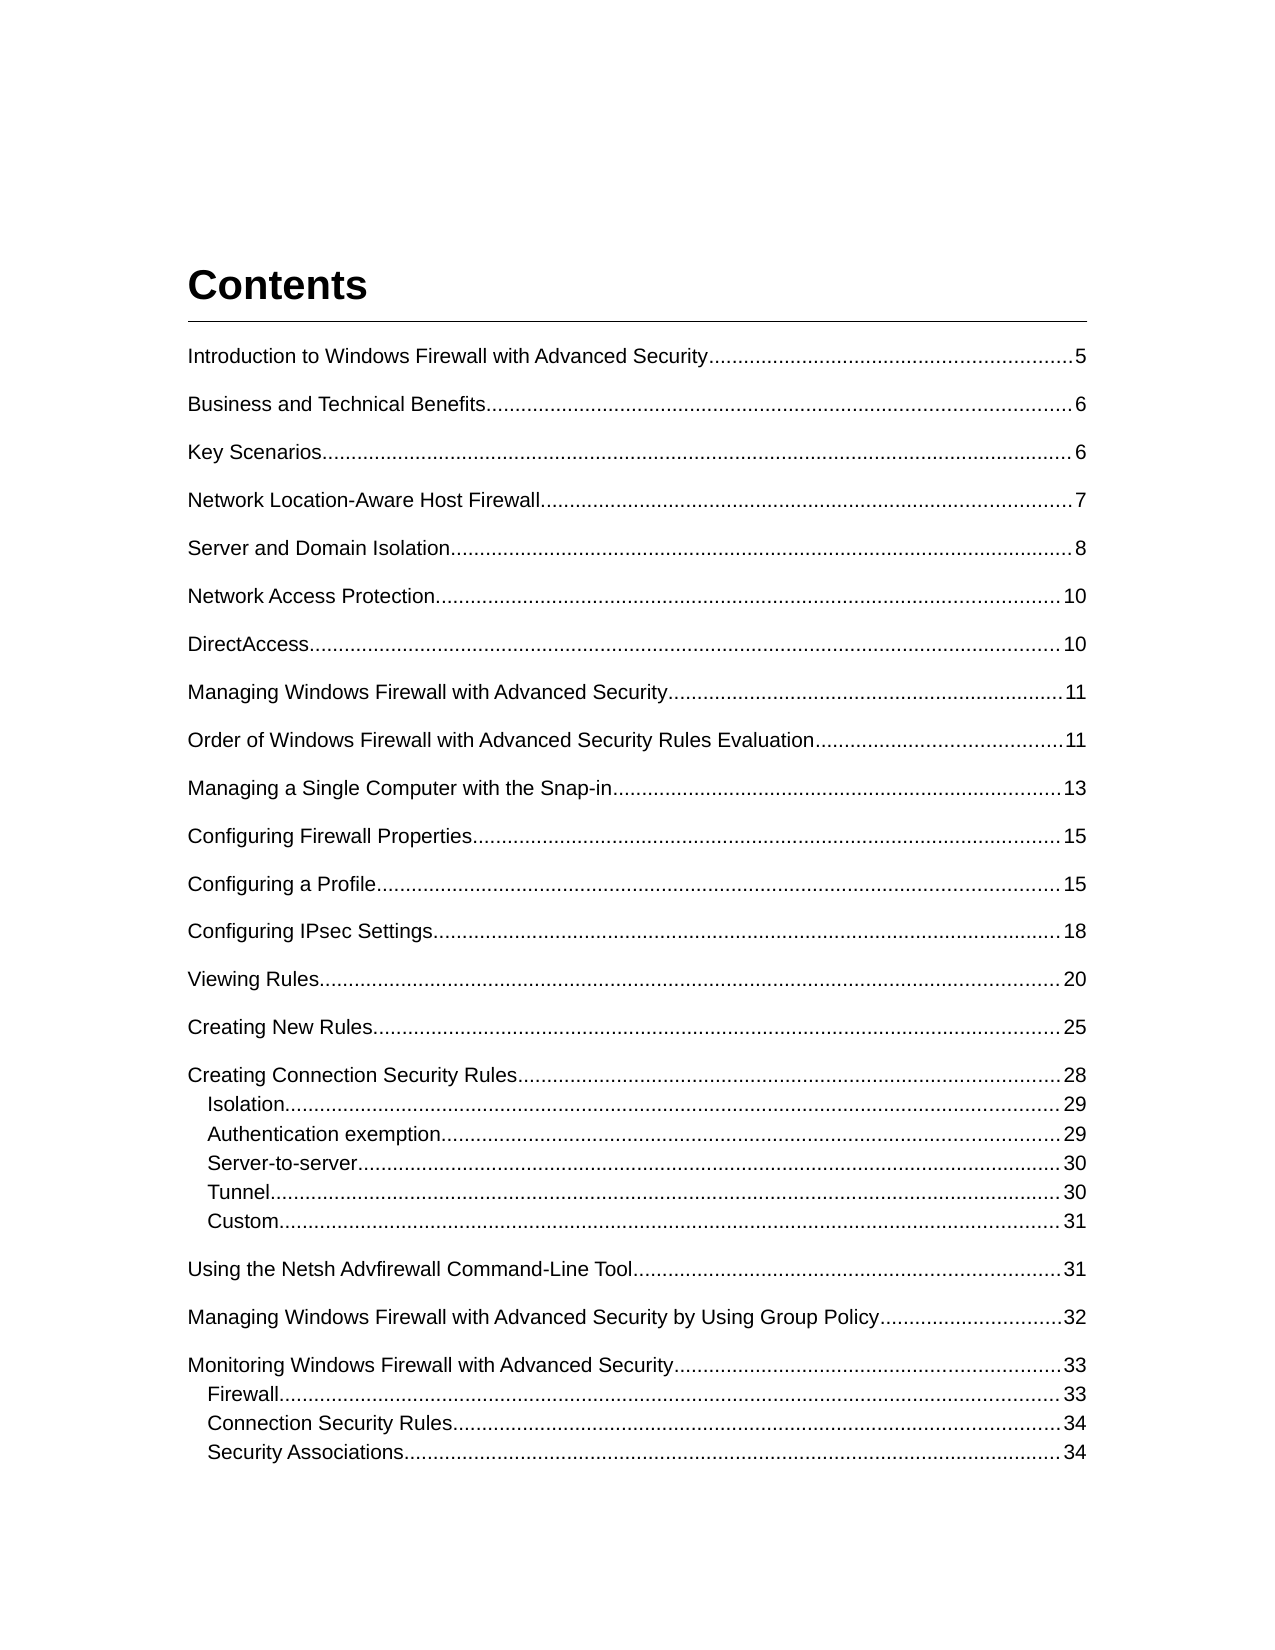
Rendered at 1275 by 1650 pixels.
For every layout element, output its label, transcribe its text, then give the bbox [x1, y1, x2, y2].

text Authentication exemption 29 [207, 1118, 1087, 1147]
text Configuring IPsec Settings 18 [187, 916, 1087, 945]
text Isolation 29 [207, 1088, 1087, 1118]
text Managing Windows Firewall with Advanced Security by Using Group Policy 32 [187, 1301, 1087, 1330]
text Tunnel 30 [207, 1176, 1087, 1205]
text Configuring a Profile 15 [187, 868, 1087, 897]
text Server and Domain Isolation 8 [187, 532, 1087, 561]
text Network Location-Aware Host Firewall 7 [187, 484, 1087, 513]
text Key Scenarios 6 [187, 436, 1087, 466]
text Introduction to Windows Firewall with Advanced Security 5 [187, 341, 1087, 370]
text Network Access Protection 10 [187, 580, 1087, 609]
text Creating New Rules 25 [187, 1011, 1087, 1041]
text Using the Netsh Advfirewall Command-Line Tool 31 [187, 1253, 1087, 1282]
text Monitoring Windows Firewall with Advanced Security 33 [187, 1349, 1087, 1378]
text Order of Windows Firewall with Advanced Security Rules Evaluation 11 [187, 724, 1087, 753]
text Contents [187, 260, 1087, 322]
text Configuring Firewall Properties 15 [187, 820, 1087, 849]
text Server-to-server 30 [207, 1147, 1087, 1176]
text DirectAccess 10 [187, 628, 1087, 657]
text Creating Connection Security Rules 28 [187, 1059, 1087, 1088]
text Security Associations 34 [207, 1436, 1087, 1466]
text Connection Security Rules 34 [207, 1407, 1087, 1436]
text Managing Windows Firewall with Advanced Security 11 [187, 676, 1087, 705]
text Business and Technical Benefits 6 [187, 388, 1087, 418]
text Managing a Single Computer with the Snap-in 13 [187, 772, 1087, 801]
text Firewall 33 [207, 1378, 1087, 1407]
text Viewing Rules 20 [187, 963, 1087, 993]
text Custom 31 [207, 1205, 1087, 1234]
